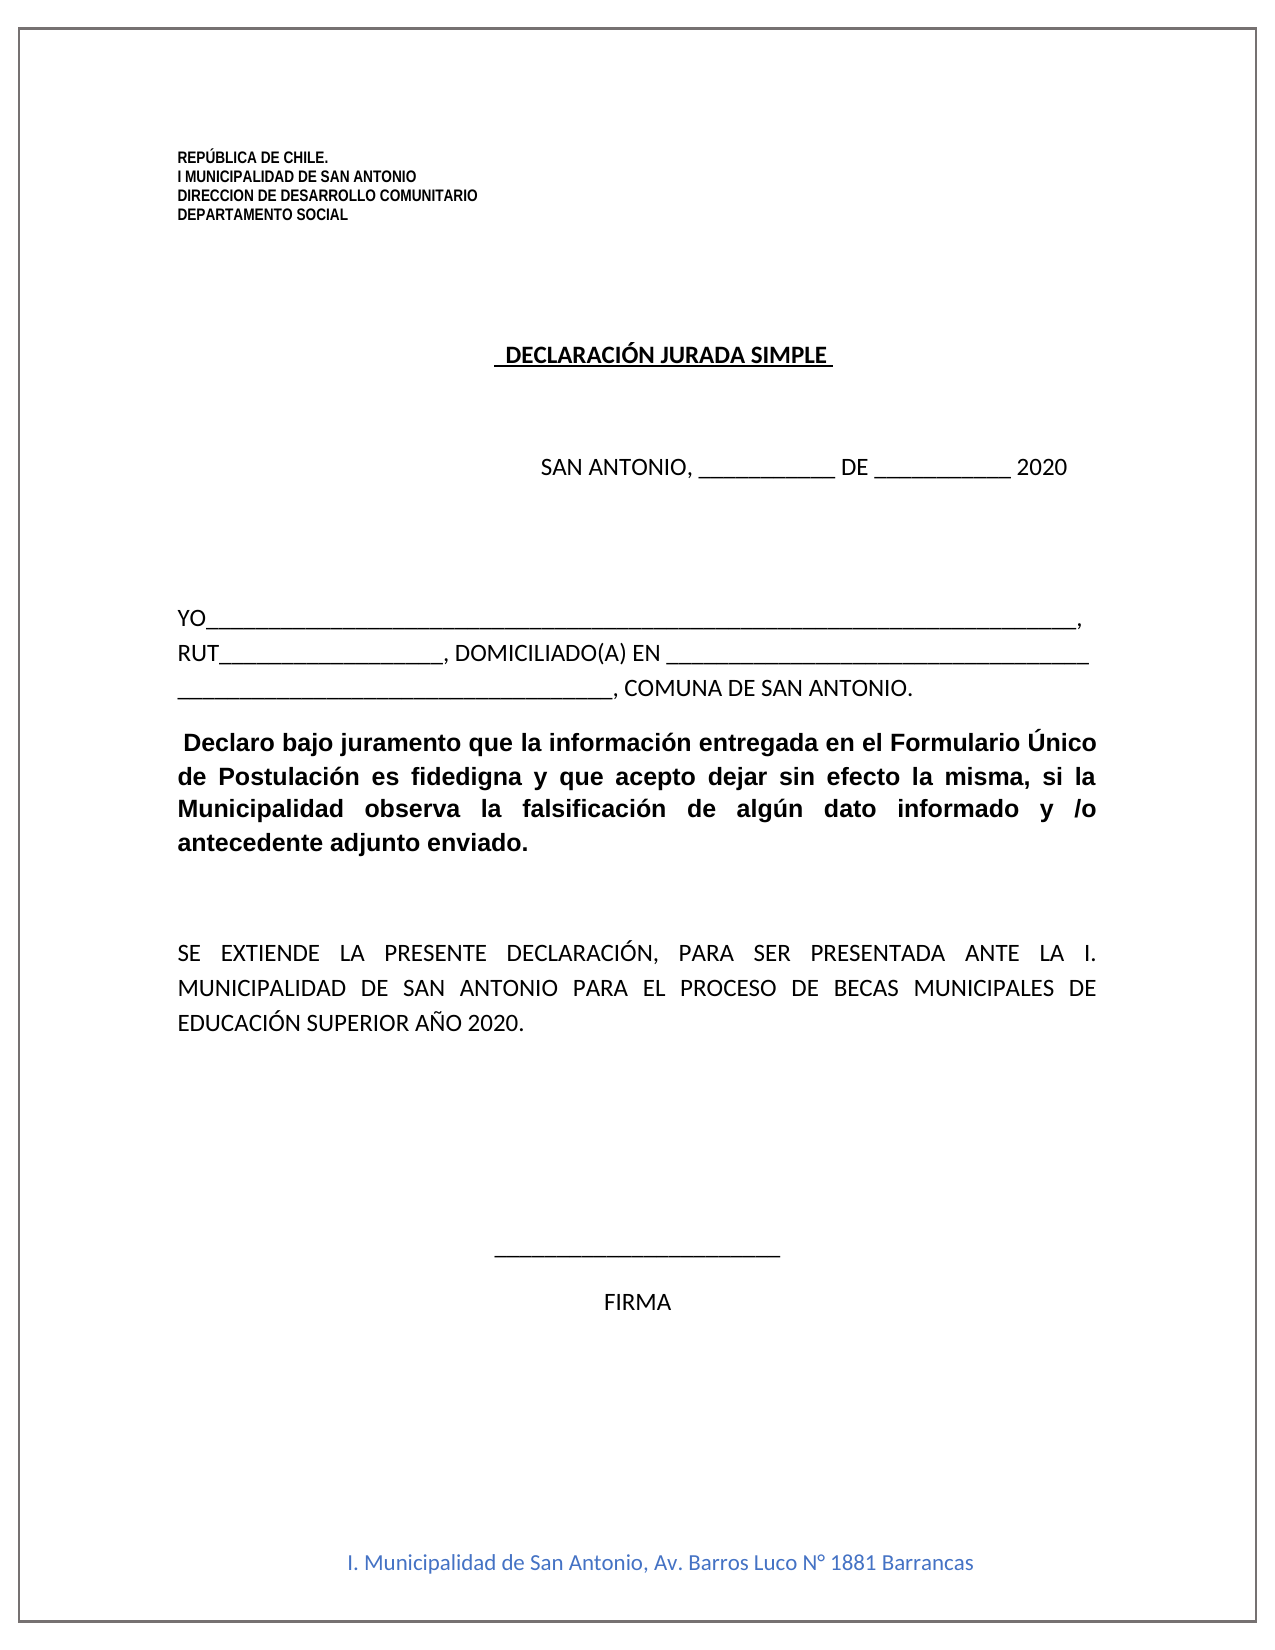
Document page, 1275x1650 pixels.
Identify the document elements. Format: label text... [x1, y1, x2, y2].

text Declaro bajo juramento que la información entregada en el Formulario Único de Postulación es fidedigna y que acepto dejar sin efecto la misma, si la Municipalidad observa la falsificación de algún dato informado y /o antecedente adjunto enviado. [177, 728, 1098, 856]
text I MUNICIPALIDAD DE SAN ANTONIO [177, 167, 1098, 186]
text YO______________________________________________________________________, RUT__________________, DOMICILIADO(A) EN __________________________________ ___________________________________, COMUNA DE SAN ANTONIO. [177, 603, 1098, 703]
text DIRECCION DE DESARROLLO COMUNITARIO [177, 186, 1098, 205]
text DECLARACIÓN JURADA SIMPLE [177, 339, 1098, 370]
text SE EXTIENDE LA PRESENTE DECLARACIÓN, PARA SER PRESENTADA ANTE LA I. MUNICIPALIDAD DE SAN ANTONIO PARA EL PROCESO DE BECAS MUNICIPALES DE EDUCACIÓN SUPERIOR AÑO 2020. [177, 937, 1098, 1038]
text REPÚBLICA DE CHILE. [177, 148, 1098, 167]
text SAN ANTONIO, ___________ DE ___________ 2020 [177, 451, 1098, 481]
text _______________________ [177, 1231, 1098, 1261]
text FIRMA [177, 1286, 1098, 1317]
text DEPARTAMENTO SOCIAL [177, 205, 1098, 224]
